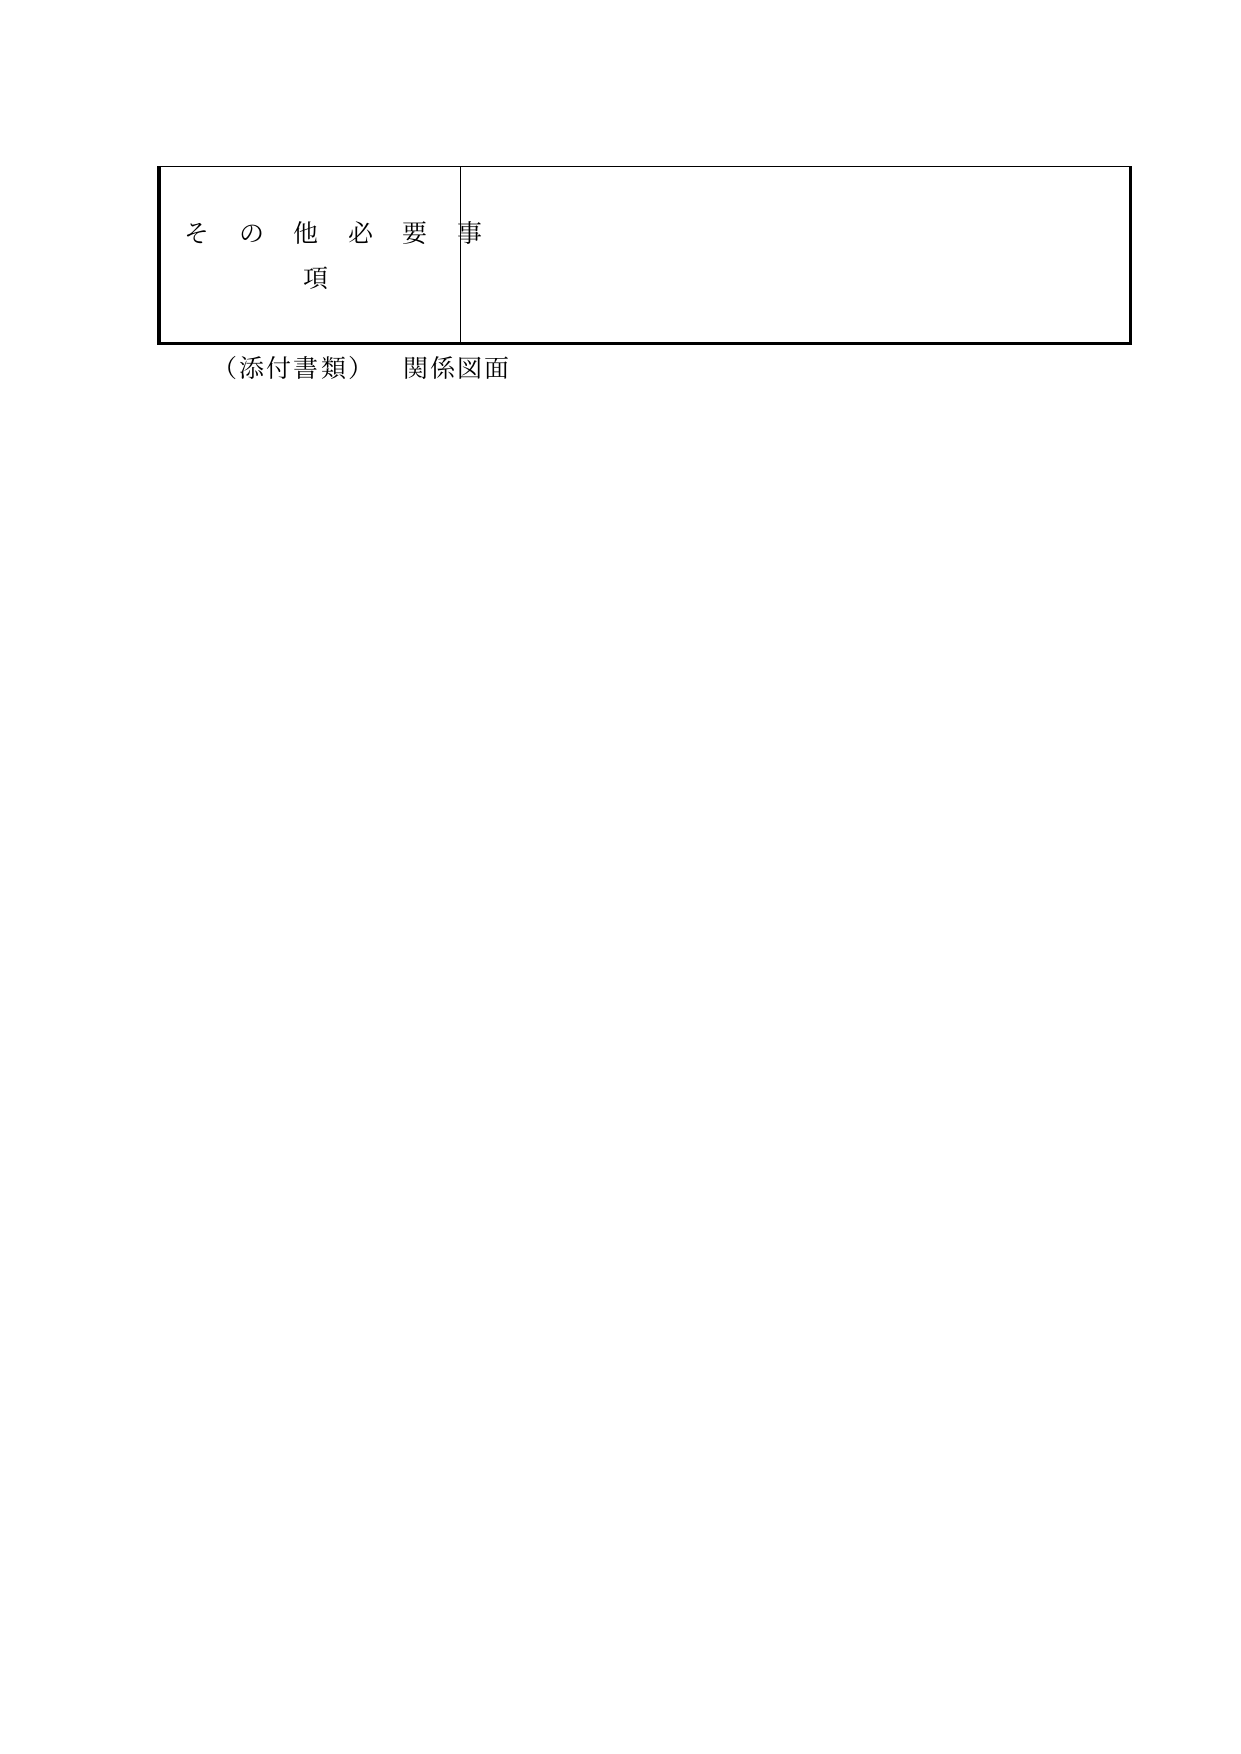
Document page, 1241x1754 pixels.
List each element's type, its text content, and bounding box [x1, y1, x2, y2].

table_cell [461, 167, 1129, 342]
text （添付書類） 関係図面 [157, 345, 1112, 389]
table_cell その他必要事項 [161, 167, 460, 342]
